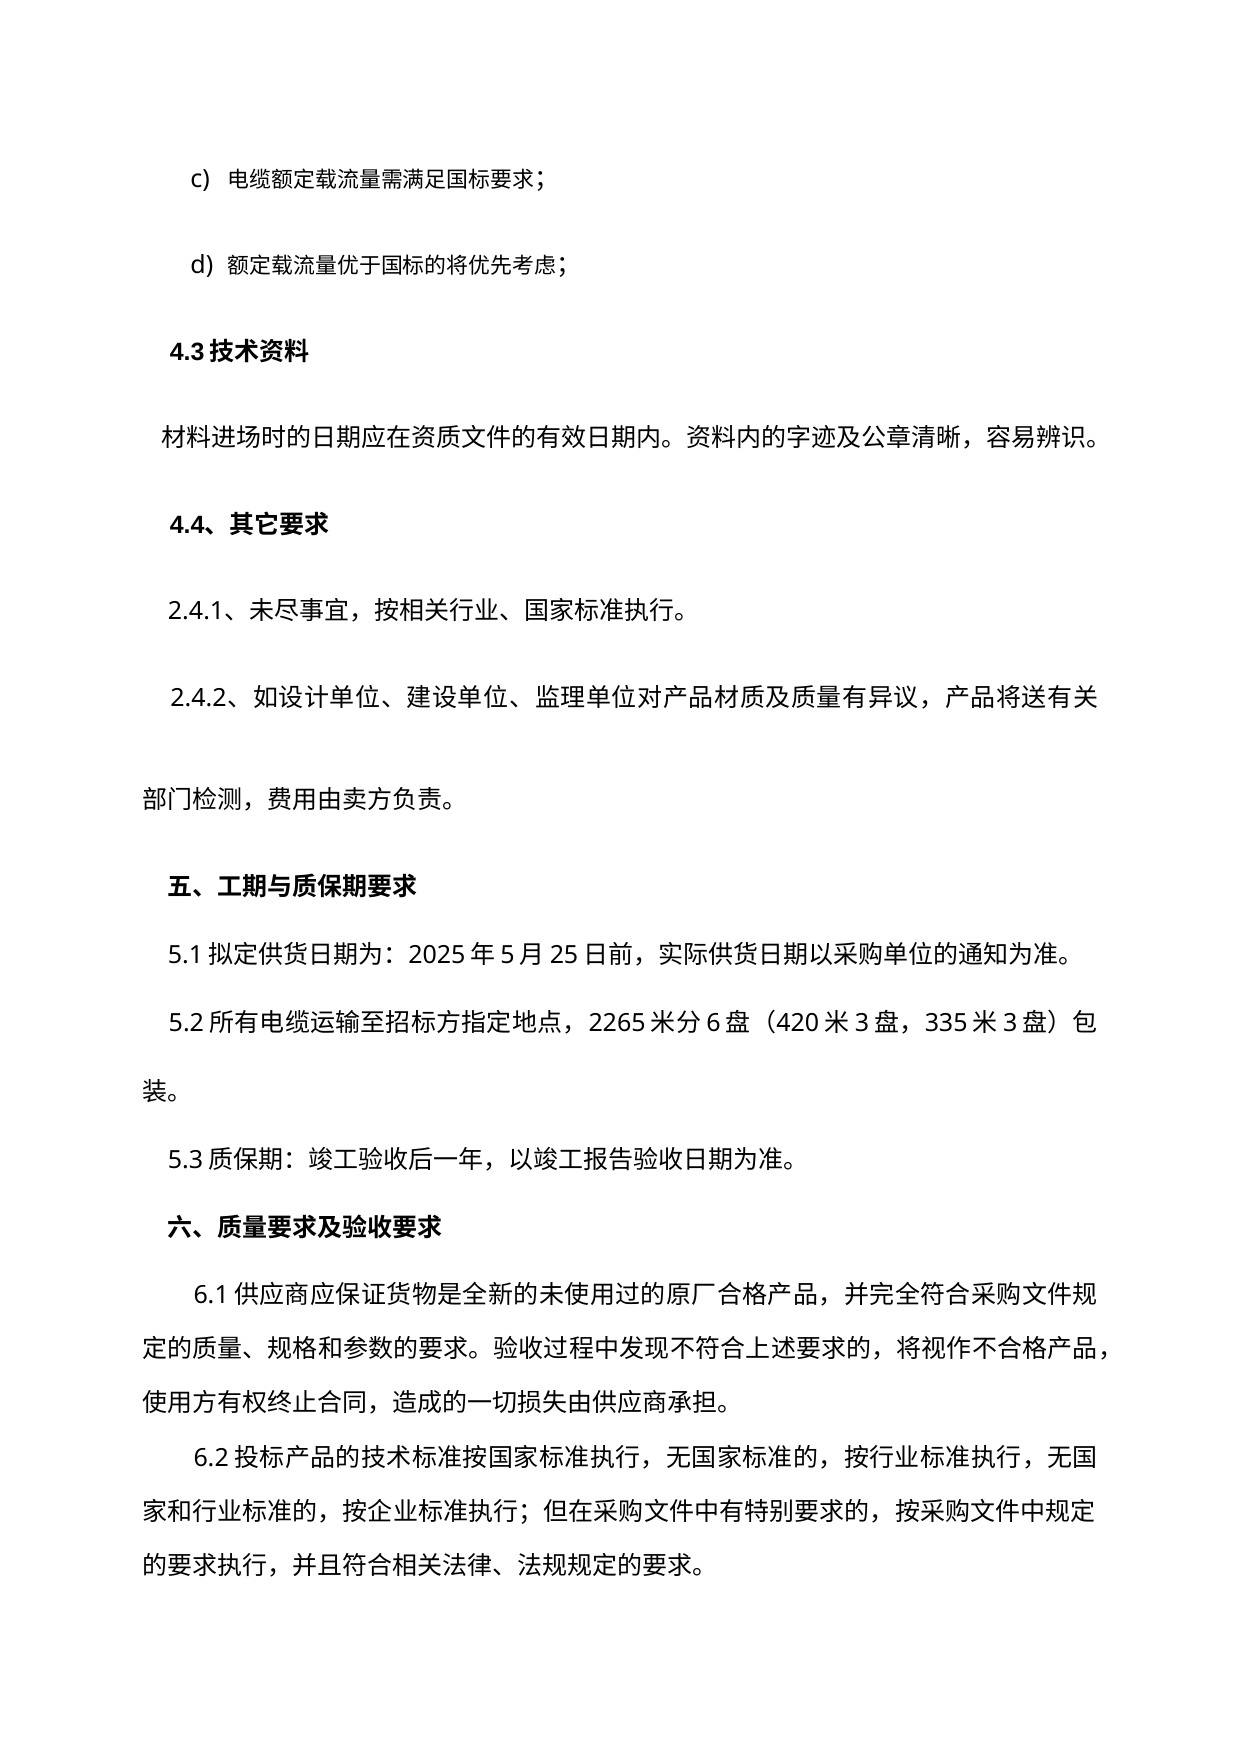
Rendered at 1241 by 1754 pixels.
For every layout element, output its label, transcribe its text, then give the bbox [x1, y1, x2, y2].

list 额定载流量优于国标的将优先考虑； [190, 229, 1098, 297]
list 电缆额定载流量需满足国标要求； [190, 142, 1098, 211]
text 6.1供应商应保证货物是全新的未使用过的原厂合格产品，并完全符合采购文件规定的质量、规格和参数的要求。验收过程中发现不符合上述要求的，将视作不合格产品，使用方有权终止合同，造成的一切损失由供应商承担。 [142, 1260, 1098, 1423]
text 5.3质保期：竣工验收后一年，以竣工报告验收日期为准。 [142, 1123, 1098, 1192]
text 4.4、其它要求 [142, 488, 1098, 557]
text 五、工期与质保期要求 [142, 850, 1098, 918]
text 六、质量要求及验收要求 [142, 1192, 1098, 1260]
text 5.2所有电缆运输至招标方指定地点，2265米分6盘（420米3盘，335米3盘）包装。 [142, 987, 1098, 1123]
text 5.1拟定供货日期为：2025年5月25日前，实际供货日期以采购单位的通知为准。 [142, 918, 1098, 987]
text 材料进场时的日期应在资质文件的有效日期内。资料内的字迹及公章清晰，容易辨识。 [142, 402, 1098, 470]
text 6.2投标产品的技术标准按国家标准执行，无国家标准的，按行业标准执行，无国家和行业标准的，按企业标准执行；但在采购文件中有特别要求的，按采购文件中规定的要求执行，并且符合相关法律、法规规定的要求。 [142, 1423, 1098, 1585]
text 2.4.1、未尽事宜，按相关行业、国家标准执行。 [142, 575, 1098, 643]
text 2.4.2、如设计单位、建设单位、监理单位对产品材质及质量有异议，产品将送有关部门检测，费用由卖方负责。 [142, 661, 1098, 832]
text 4.3技术资料 [142, 315, 1098, 384]
